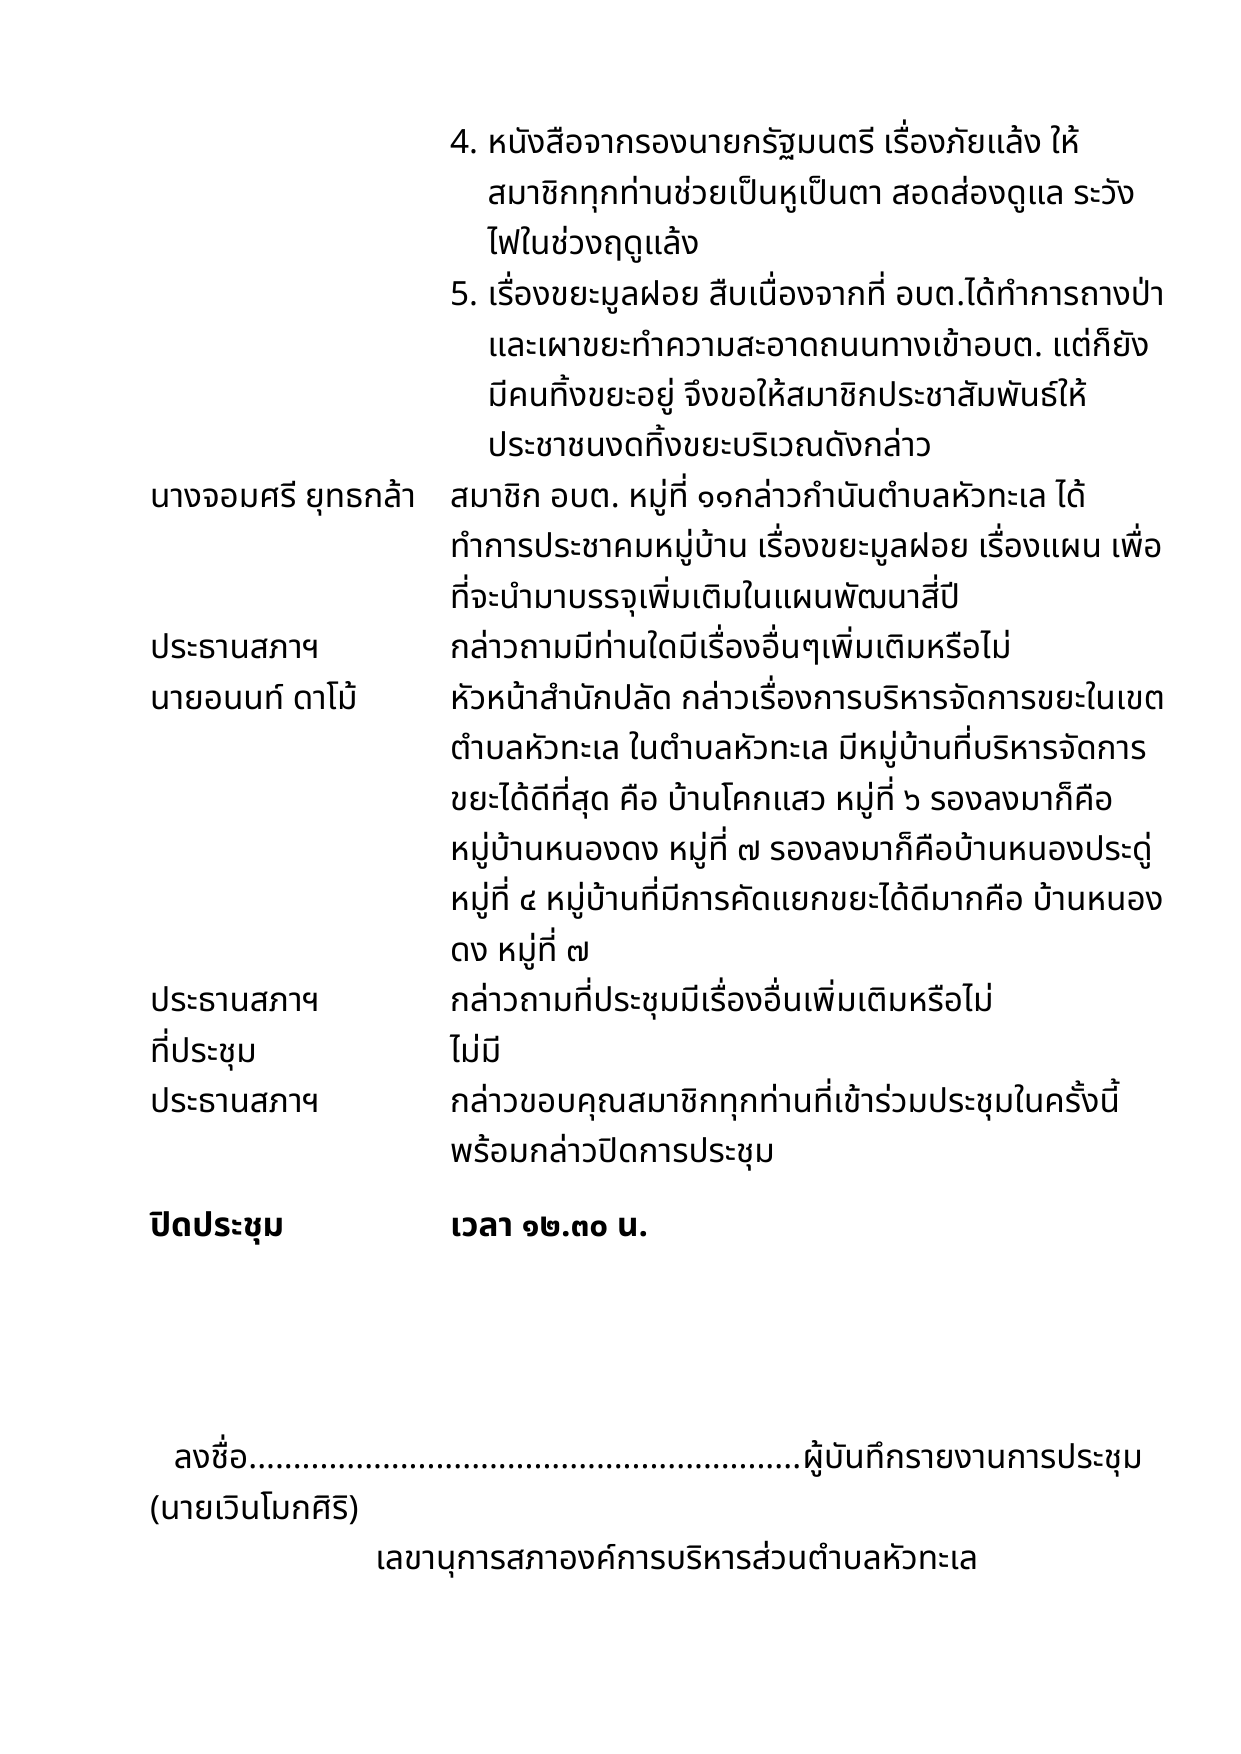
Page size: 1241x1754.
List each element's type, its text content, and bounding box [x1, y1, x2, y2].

text ปิดประชุม เวลา ๑๒.๓๐ น. [150, 1201, 1167, 1251]
list หนังสือจากรองนายกรัฐมนตรี เรื่องภัยแล้ง ให้สมาชิกทุกท่านช่วยเป็นหูเป็นตา สอดส่องดูแล ระวังไฟในช่วงฤดูแล้ง [450, 118, 1167, 270]
text ประธานสภาฯ กล่าวถามที่ประชุมมีเรื่องอื่นเพิ่มเติมหรือไม่ [150, 976, 1167, 1027]
text เลขานุการสภาองค์การบริหารส่วนตำบลหัวทะเล [150, 1534, 1167, 1584]
text ที่ประชุม ไม่มี [150, 1027, 1167, 1077]
text นางจอมศรี ยุทธกล้า สมาชิก อบต. หมู่ที่ ๑๑กล่าวกำนันตำบลหัวทะเล ได้ทำการประชาคมหมู่บ้าน เรื่องขยะมูลฝอย เรื่องแผน เพื่อที่จะนำมาบรรจุเพิ่มเติมในแผนพัฒนาสี่ปี [150, 472, 1167, 623]
text ลงชื่อ..............................................................ผู้บันทึกรายงานการประชุม [150, 1433, 1167, 1483]
text ประธานสภาฯ กล่าวขอบคุณสมาชิกทุกท่านที่เข้าร่วมประชุมในครั้งนี้ พร้อมกล่าวปิดการประชุม [150, 1077, 1167, 1178]
text (นายเวินโมกศิริ) [150, 1483, 1167, 1534]
text นายอนนท์ ดาโม้ หัวหน้าสำนักปลัด กล่าวเรื่องการบริหารจัดการขยะในเขตตำบลหัวทะเล ในตำบลหัวทะเล มีหมู่บ้านที่บริหารจัดการขยะได้ดีที่สุด คือ บ้านโคกแสว หมู่ที่ ๖ รองลงมาก็คือหมู่บ้านหนองดง หมู่ที่ ๗ รองลงมาก็คือบ้านหนองประดู่ หมู่ที่ ๔ หมู่บ้านที่มีการคัดแยกขยะได้ดีมากคือ บ้านหนองดง หมู่ที่ ๗ [150, 674, 1167, 976]
list เรื่องขยะมูลฝอย สืบเนื่องจากที่ อบต.ได้ทำการถางป่าและเผาขยะทำความสะอาดถนนทางเข้าอบต. แต่ก็ยังมีคนทิ้งขยะอยู่ จึงขอให้สมาชิกประชาสัมพันธ์ให้ประชาชนงดทิ้งขยะบริเวณดังกล่าว [450, 270, 1167, 472]
text ประธานสภาฯ กล่าวถามมีท่านใดมีเรื่องอื่นๆเพิ่มเติมหรือไม่ [150, 623, 1167, 674]
